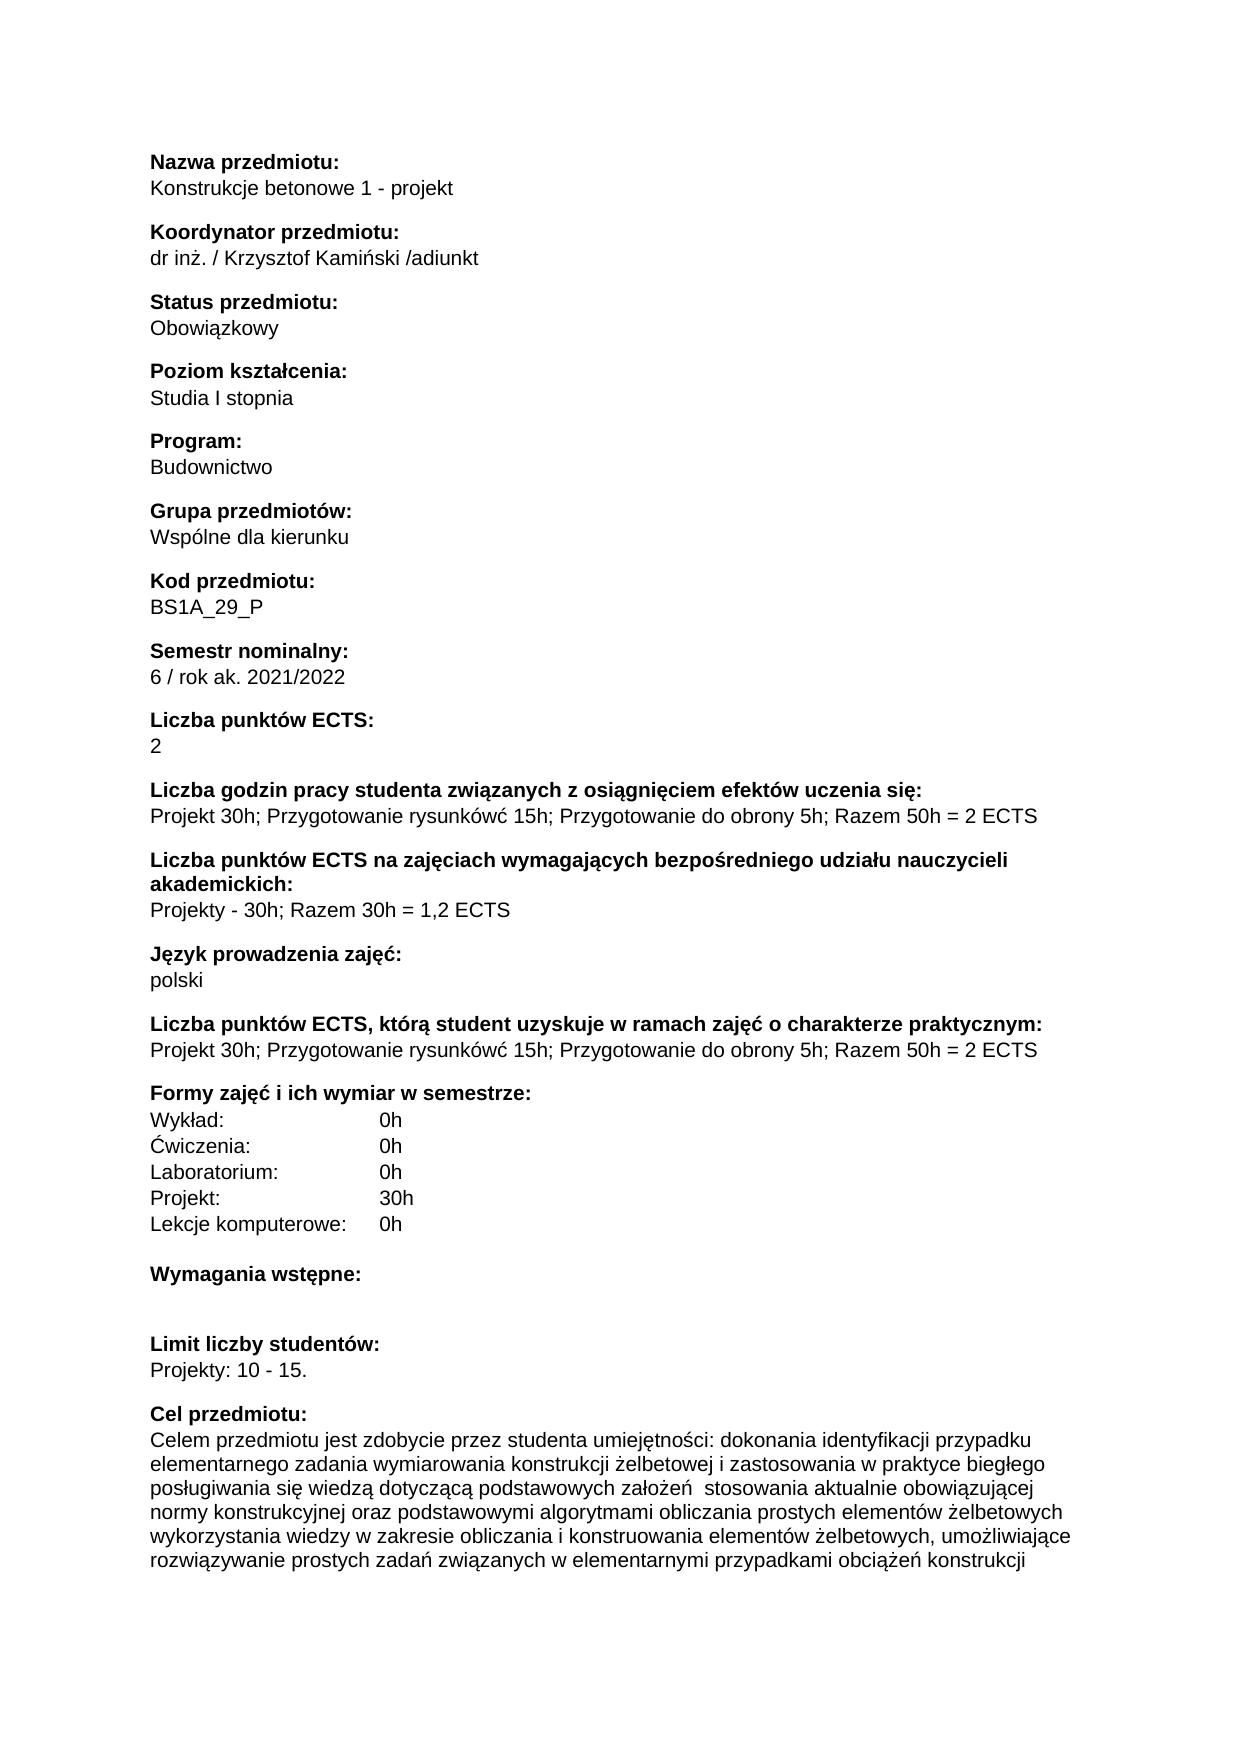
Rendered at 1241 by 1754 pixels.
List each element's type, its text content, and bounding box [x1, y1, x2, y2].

table_cell 0h [369, 1210, 597, 1236]
table_cell Lekcje komputerowe: [140, 1212, 367, 1236]
text Studia I stopnia [150, 385, 1090, 409]
text Projekt 30h; Przygotowanie rysunkówć 15h; Przygotowanie do obrony 5h; Razem 50h = 2 ECTS [150, 1037, 1090, 1061]
text 2 [150, 734, 1090, 758]
text Semestr nominalny: [150, 638, 1090, 662]
text Projekt 30h; Przygotowanie rysunkówć 15h; Przygotowanie do obrony 5h; Razem 50h = 2 ECTS [150, 804, 1090, 828]
text Cel przedmiotu: [150, 1402, 1090, 1426]
table_cell 30h [369, 1184, 597, 1210]
table_header Wykład: [140, 1108, 367, 1132]
text dr inż. / Krzysztof Kamiński /adiunkt [150, 246, 1090, 270]
text Wymagania wstępne: [150, 1262, 1090, 1286]
text Limit liczby studentów: [150, 1332, 1090, 1356]
text Wspólne dla kierunku [150, 525, 1090, 549]
text Liczba godzin pracy studenta związanych z osiągnięciem efektów uczenia się: [150, 778, 1090, 802]
text Nazwa przedmiotu: [150, 150, 1090, 174]
text Budownictwo [150, 455, 1090, 479]
text Język prowadzenia zajęć: [150, 942, 1090, 966]
text Poziom kształcenia: [150, 359, 1090, 383]
table_cell Ćwiczenia: [140, 1134, 367, 1158]
table_cell 0h [369, 1132, 597, 1158]
text Program: [150, 429, 1090, 453]
text Koordynator przedmiotu: [150, 220, 1090, 244]
text Liczba punktów ECTS, którą student uzyskuje w ramach zajęć o charakterze praktycznym: [150, 1011, 1090, 1035]
text 6 / rok ak. 2021/2022 [150, 664, 1090, 688]
table_header 0h [369, 1108, 597, 1132]
text polski [150, 968, 1090, 992]
text Liczba punktów ECTS: [150, 708, 1090, 732]
text Status przedmiotu: [150, 289, 1090, 313]
text Obowiązkowy [150, 316, 1090, 339]
table_cell Laboratorium: [140, 1160, 367, 1184]
table_cell Projekt: [140, 1186, 367, 1210]
text Konstrukcje betonowe 1 - projekt [150, 176, 1090, 200]
text Projekty: 10 - 15. [150, 1358, 1090, 1382]
text BS1A_29_P [150, 595, 1090, 619]
text Projekty - 30h; Razem 30h = 1,2 ECTS [150, 898, 1090, 922]
text Liczba punktów ECTS na zajęciach wymagających bezpośredniego udziału nauczycieli akademickich: [150, 848, 1090, 896]
text Kod przedmiotu: [150, 569, 1090, 593]
text Grupa przedmiotów: [150, 499, 1090, 523]
text Formy zajęć i ich wymiar w semestrze: [150, 1081, 1090, 1105]
table_cell 0h [369, 1158, 597, 1184]
text Celem przedmiotu jest zdobycie przez studenta umiejętności: dokonania identyfikacji przypadku elementarnego zadania wymiarowania konstrukcji żelbetowej i zastosowania w praktyce biegłego posługiwania się wiedzą dotyczącą podstawowych założeń stosowania aktualnie obowiązującej normy konstrukcyjnej oraz podstawowymi algorytmami obliczania prostych elementów żelbetowych wykorzystania wiedzy w zakresie obliczania i konstruowania elementów żelbetowych, umożliwiające rozwiązywanie prostych zadań związanych w elementarnymi przypadkami obciążeń konstrukcji [150, 1428, 1090, 1571]
